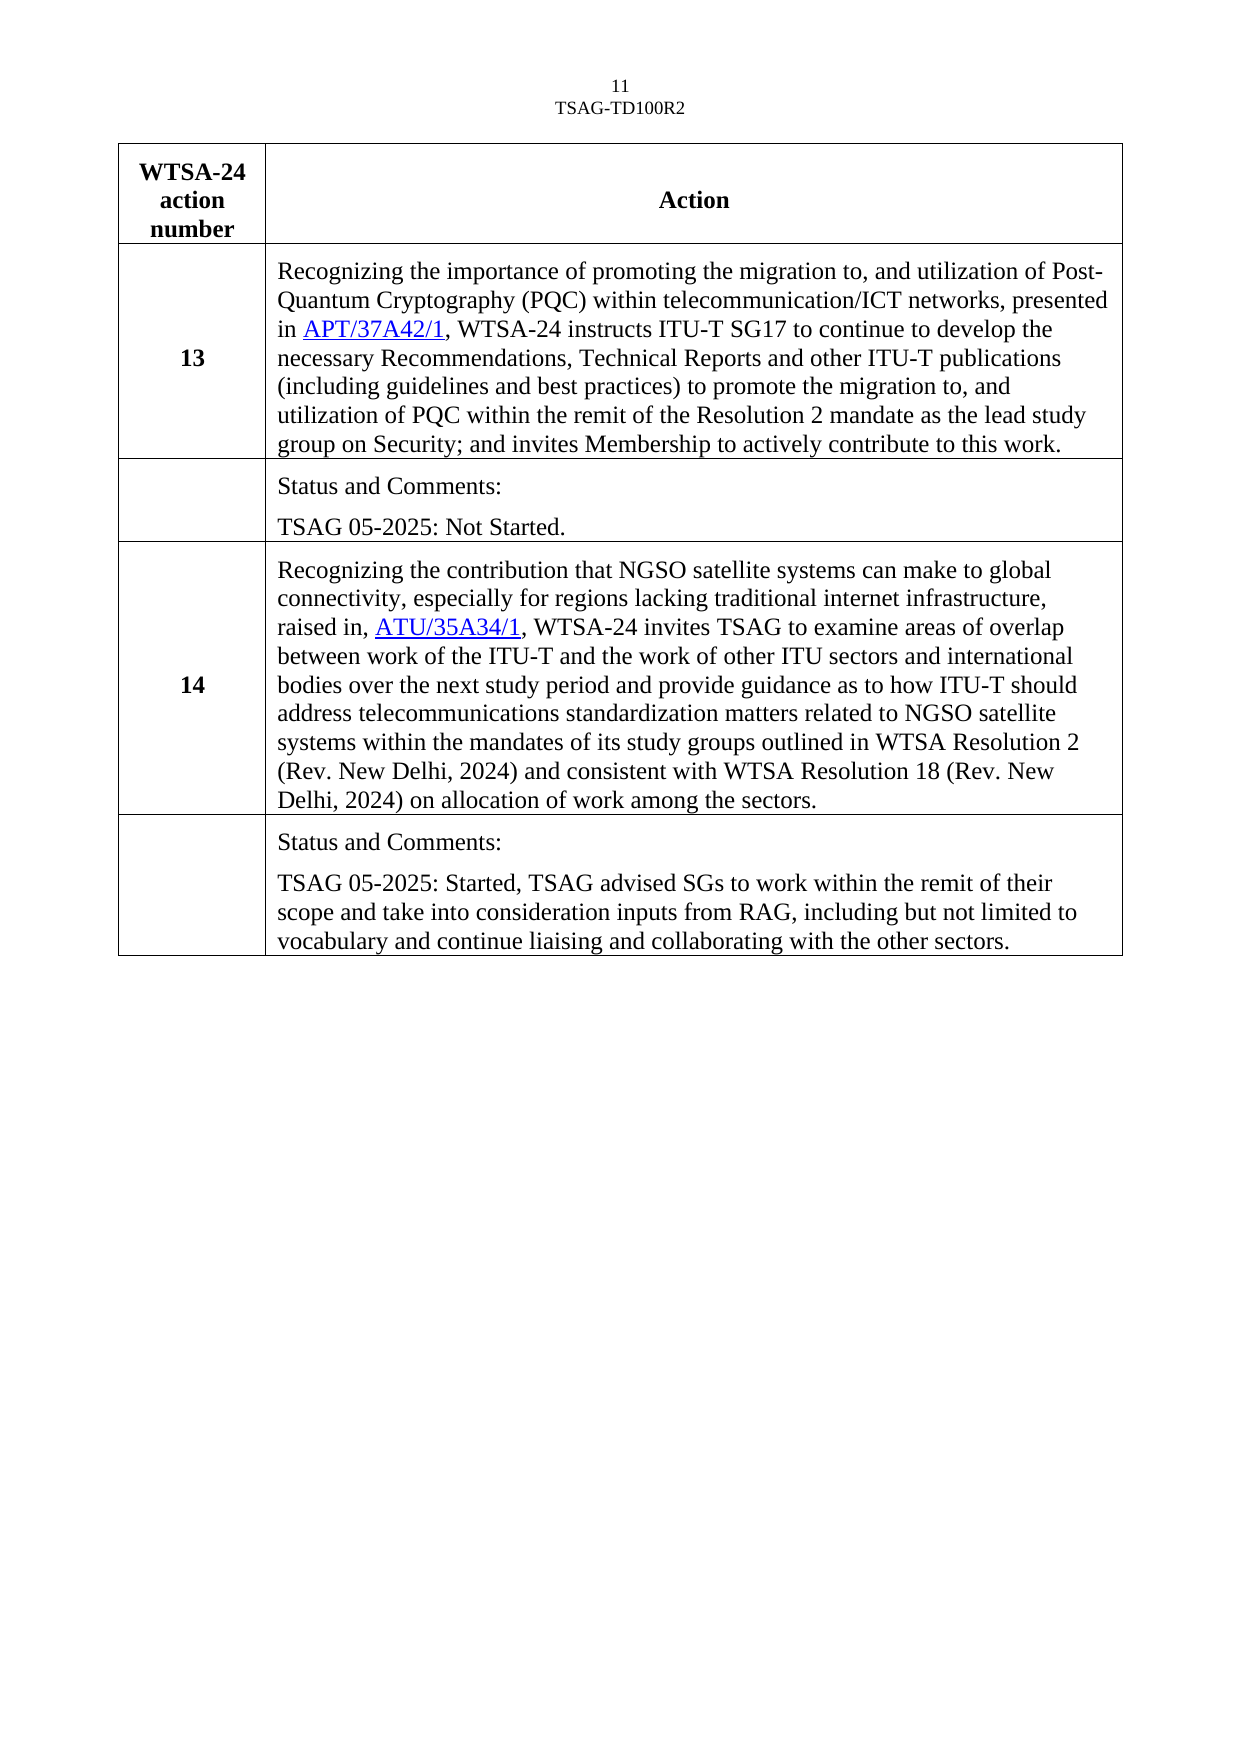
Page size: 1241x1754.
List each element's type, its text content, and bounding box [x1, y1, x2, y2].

table_cell [119, 459, 265, 541]
table_header Action [266, 144, 1122, 243]
table_cell 13 [119, 244, 265, 458]
table_cell [119, 815, 265, 954]
table_header WTSA-24 action number [119, 144, 265, 243]
table_cell Status and Comments: TSAG 05-2025: Not Started. [266, 459, 1122, 541]
table_cell Recognizing the contribution that NGSO satellite systems can make to global connectivity, especially for regions lacking traditional internet infrastructure, raised in, ATU/35A34/1, WTSA-24 invites TSAG to examine areas of overlap between work of the ITU-T and the work of other ITU sectors and international bodies over the next study period and provide guidance as to how ITU-T should address telecommunications standardization matters related to NGSO satellite systems within the mandates of its study groups outlined in WTSA Resolution 2 (Rev. New Delhi, 2024) and consistent with WTSA Resolution 18 (Rev. New Delhi, 2024) on allocation of work among the sectors. [266, 542, 1122, 813]
table_cell Status and Comments: TSAG 05-2025: Started, TSAG advised SGs to work within the remit of their scope and take into consideration inputs from RAG, including but not limited to vocabulary and continue liaising and collaborating with the other sectors. [266, 815, 1122, 954]
table_cell 14 [119, 542, 265, 813]
table_cell Recognizing the importance of promoting the migration to, and utilization of Post-Quantum Cryptography (PQC) within telecommunication/ICT networks, presented in APT/37A42/1, WTSA-24 instructs ITU-T SG17 to continue to develop the necessary Recommendations, Technical Reports and other ITU-T publications (including guidelines and best practices) to promote the migration to, and utilization of PQC within the remit of the Resolution 2 mandate as the lead study group on Security; and invites Membership to actively contribute to this work. [266, 244, 1122, 458]
